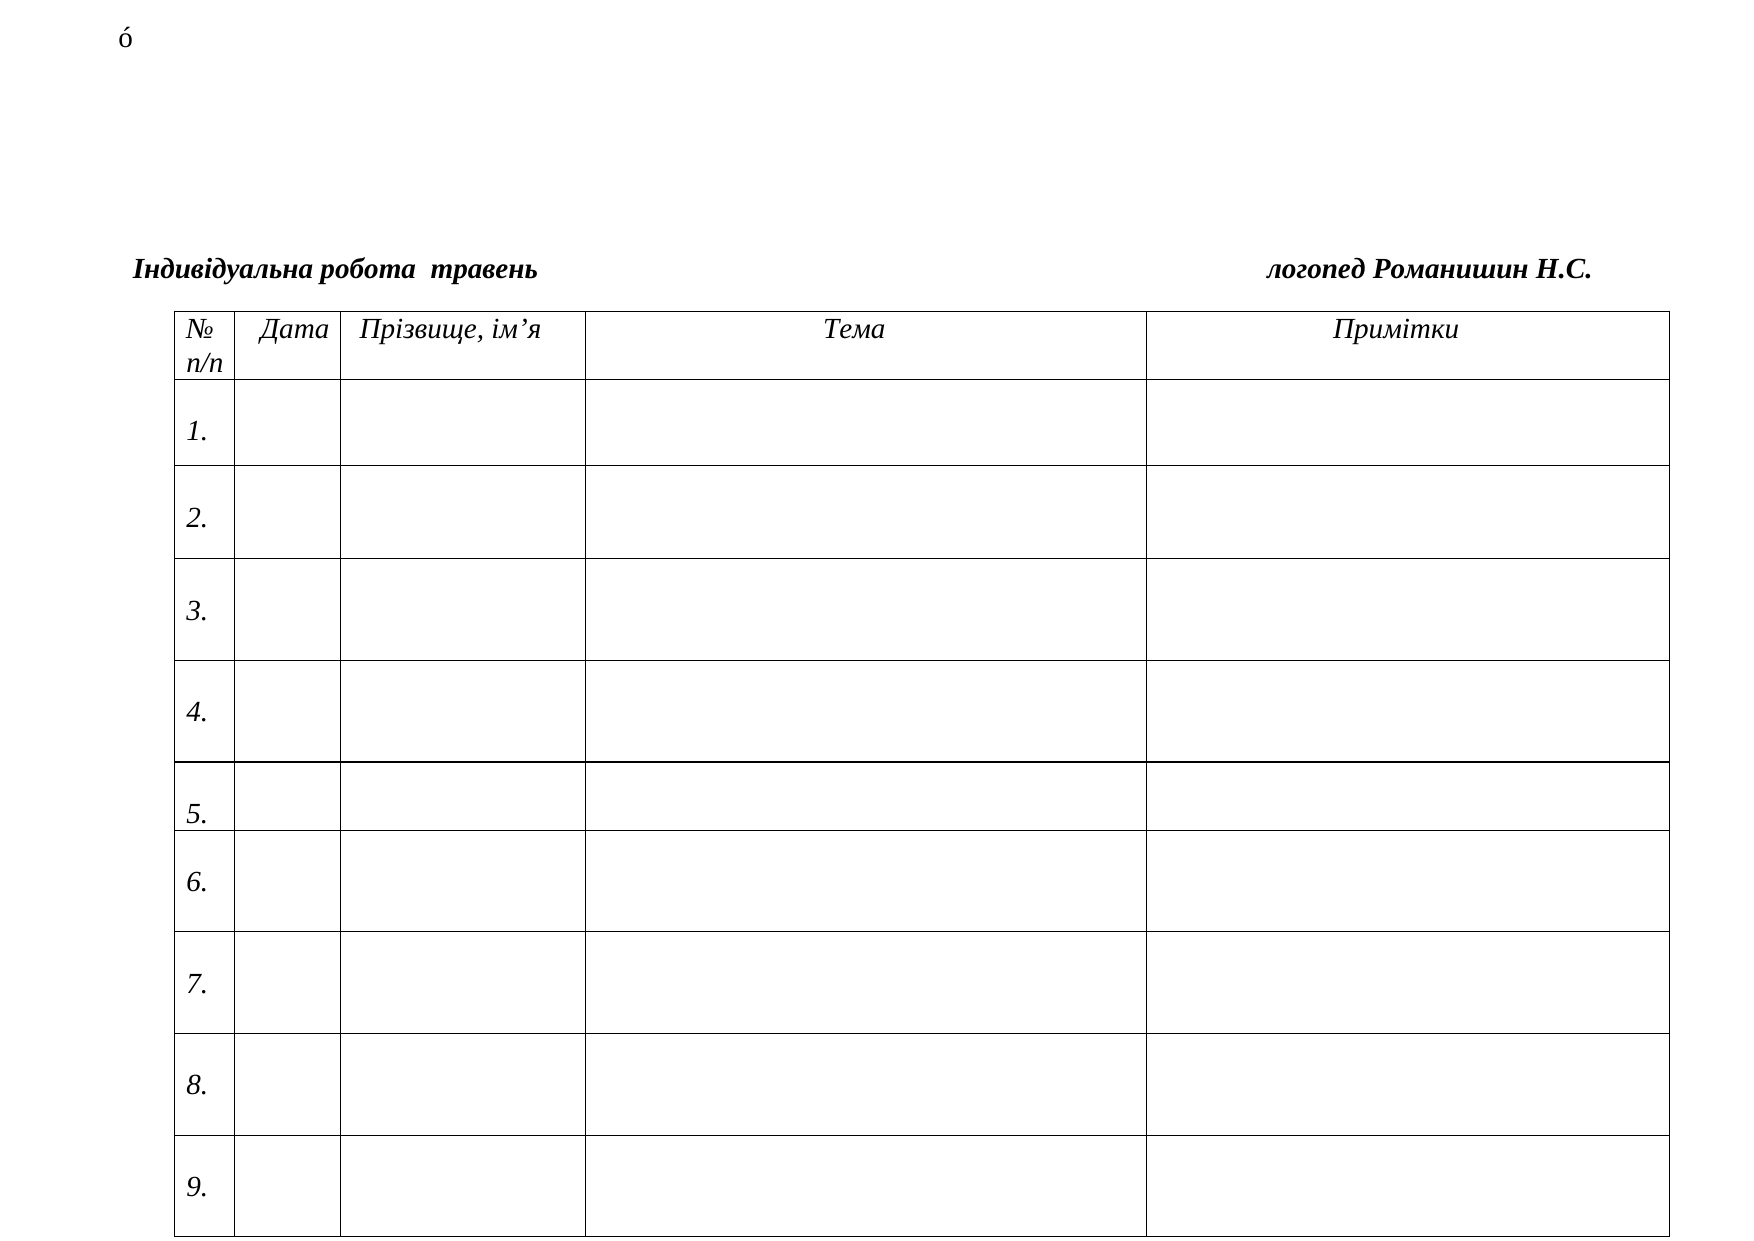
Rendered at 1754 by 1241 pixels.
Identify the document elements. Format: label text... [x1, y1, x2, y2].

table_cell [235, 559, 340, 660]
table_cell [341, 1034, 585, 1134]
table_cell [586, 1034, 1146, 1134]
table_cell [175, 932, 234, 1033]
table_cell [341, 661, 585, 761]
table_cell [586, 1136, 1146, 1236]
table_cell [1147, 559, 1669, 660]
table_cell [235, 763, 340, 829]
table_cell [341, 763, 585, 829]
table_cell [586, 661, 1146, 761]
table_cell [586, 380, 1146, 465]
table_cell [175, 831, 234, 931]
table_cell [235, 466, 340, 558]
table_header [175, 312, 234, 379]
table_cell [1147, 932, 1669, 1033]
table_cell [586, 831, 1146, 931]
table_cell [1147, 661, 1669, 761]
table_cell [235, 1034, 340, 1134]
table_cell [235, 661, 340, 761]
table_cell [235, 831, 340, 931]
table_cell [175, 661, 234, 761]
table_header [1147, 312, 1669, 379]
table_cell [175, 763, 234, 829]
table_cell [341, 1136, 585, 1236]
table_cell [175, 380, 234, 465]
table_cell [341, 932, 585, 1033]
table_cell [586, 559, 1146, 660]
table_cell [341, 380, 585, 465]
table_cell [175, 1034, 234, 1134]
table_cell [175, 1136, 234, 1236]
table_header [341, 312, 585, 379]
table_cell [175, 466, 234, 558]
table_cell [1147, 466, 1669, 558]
text Індивідуальна робота травень логопед Романишин Н.С. [118, 251, 1754, 285]
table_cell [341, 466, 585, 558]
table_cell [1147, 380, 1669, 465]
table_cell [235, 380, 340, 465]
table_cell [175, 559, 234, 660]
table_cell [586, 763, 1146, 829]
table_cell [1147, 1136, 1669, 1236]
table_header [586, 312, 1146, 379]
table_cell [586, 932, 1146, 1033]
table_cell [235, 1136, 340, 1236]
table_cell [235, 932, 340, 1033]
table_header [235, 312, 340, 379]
text ó [118, 20, 1754, 54]
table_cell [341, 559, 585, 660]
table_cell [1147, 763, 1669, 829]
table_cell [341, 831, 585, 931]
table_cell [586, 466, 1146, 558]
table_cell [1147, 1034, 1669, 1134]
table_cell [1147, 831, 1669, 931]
